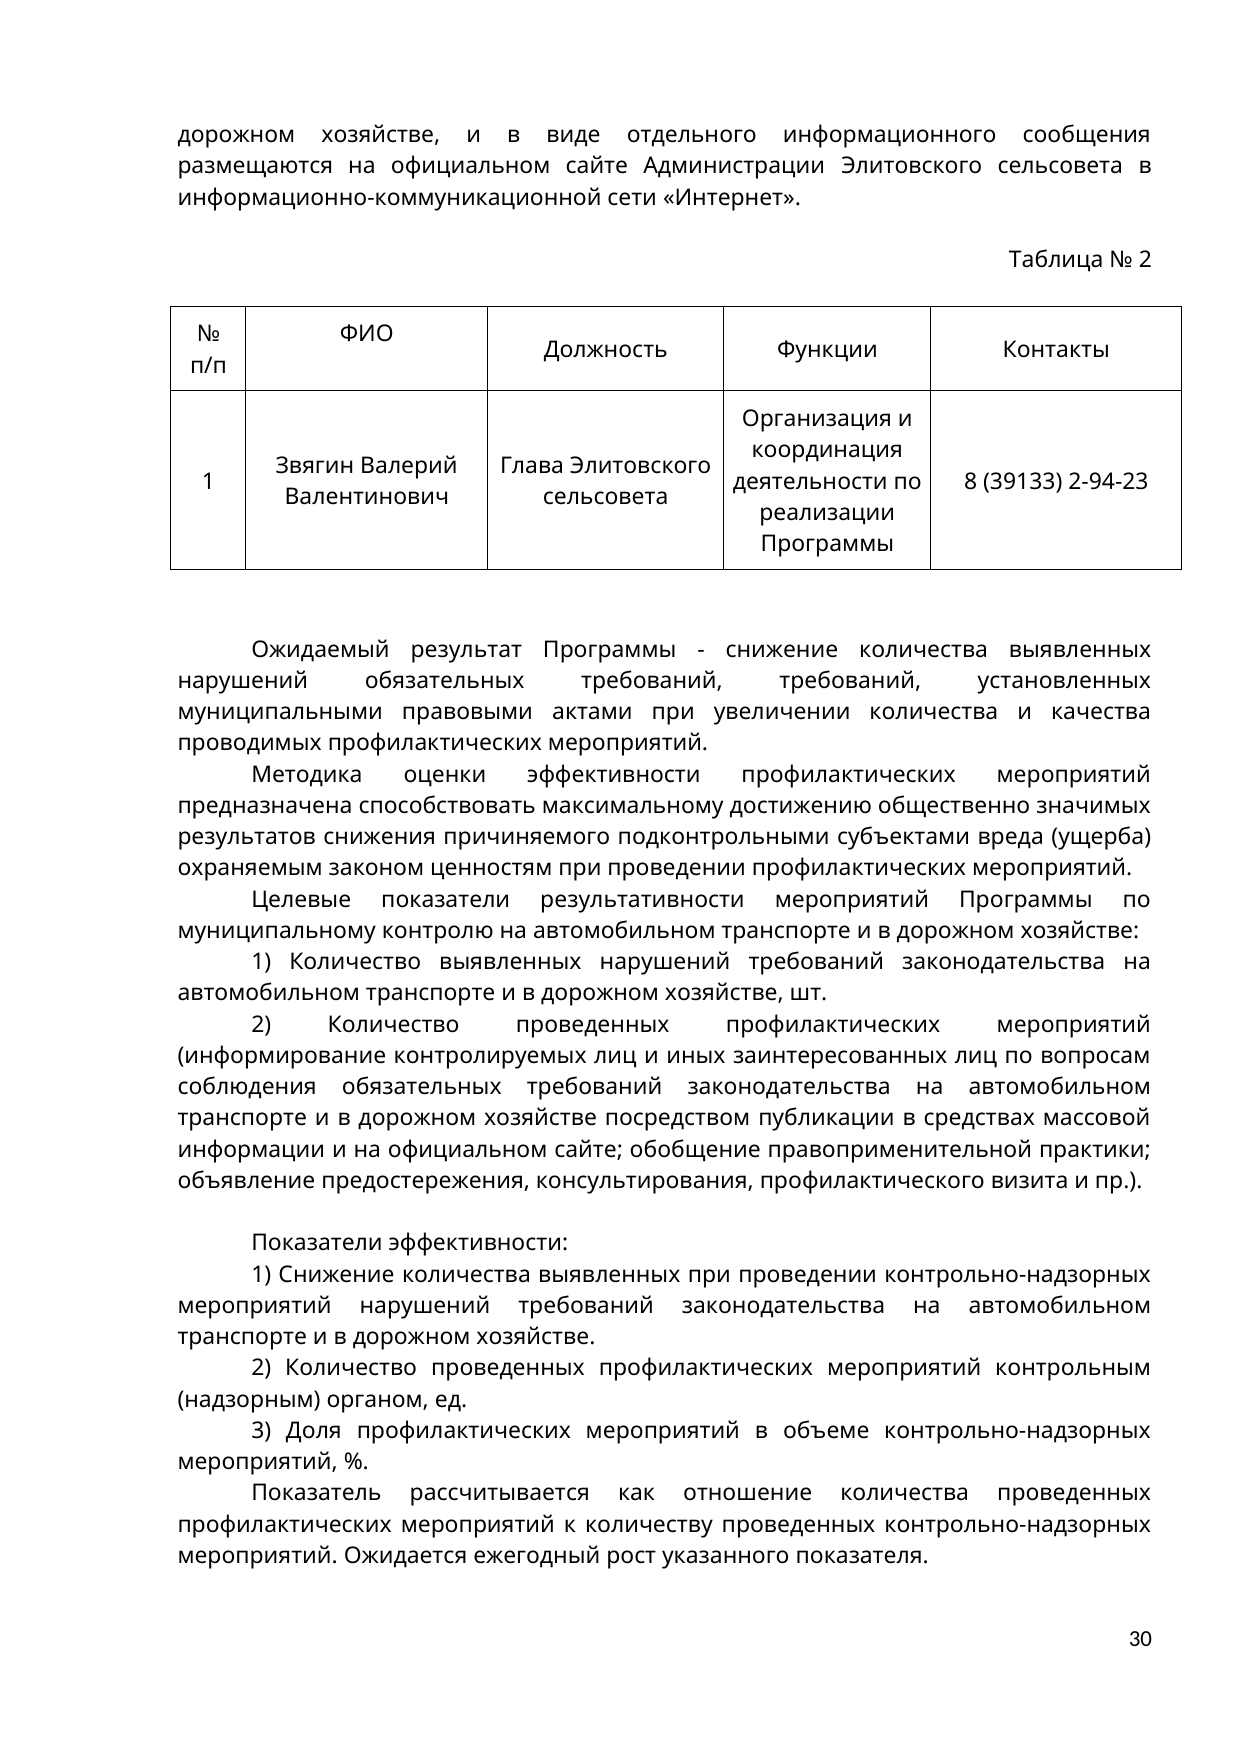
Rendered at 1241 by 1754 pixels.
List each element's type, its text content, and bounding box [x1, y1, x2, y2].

text Таблица № 2 [177, 243, 1152, 274]
table_header Должность [488, 307, 723, 390]
text 1) Снижение количества выявленных при проведении контрольно-надзорных мероприятий нарушений требований законодательства на автомобильном транспорте и в дорожном хозяйстве. [177, 1257, 1152, 1351]
table_header Функции [724, 307, 930, 390]
table_header Контакты [931, 307, 1181, 390]
table_header № п/п [171, 307, 245, 390]
table_cell Организация и координация деятельности по реализации Программы [724, 391, 930, 569]
table_cell Глава Элитовского сельсовета [488, 391, 723, 569]
text Методика оценки эффективности профилактических мероприятий предназначена способствовать максимальному достижению общественно значимых результатов снижения причиняемого подконтрольными субъектами вреда (ущерба) охраняемым законом ценностям при проведении профилактических мероприятий. [177, 757, 1152, 882]
text 3) Доля профилактических мероприятий в объеме контрольно-надзорных мероприятий, %. [177, 1414, 1152, 1476]
table_cell 1 [171, 391, 245, 569]
text 2) Количество проведенных профилактических мероприятий (информирование контролируемых лиц и иных заинтересованных лиц по вопросам соблюдения обязательных требований законодательства на автомобильном транспорте и в дорожном хозяйстве посредством публикации в средствах массовой информации и на официальном сайте; обобщение правоприменительной практики; объявление предостережения, консультирования, профилактического визита и пр.). [177, 1007, 1152, 1195]
text Целевые показатели результативности мероприятий Программы по муниципальному контролю на автомобильном транспорте и в дорожном хозяйстве: [177, 882, 1152, 945]
text Показатели эффективности: [177, 1226, 1152, 1257]
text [177, 118, 1152, 212]
text 2) Количество проведенных профилактических мероприятий контрольным (надзорным) органом, ед. [177, 1351, 1152, 1414]
table_cell Звягин Валерий Валентинович [246, 391, 487, 569]
table_cell 8 (39133) 2-94-23 [931, 391, 1181, 569]
text Показатель рассчитывается как отношение количества проведенных профилактических мероприятий к количеству проведенных контрольно-надзорных мероприятий. Ожидается ежегодный рост указанного показателя. [177, 1476, 1152, 1570]
text Ожидаемый результат Программы - снижение количества выявленных нарушений обязательных требований, требований, установленных муниципальными правовыми актами при увеличении количества и качества проводимых профилактических мероприятий. [177, 632, 1152, 757]
table_header ФИО [246, 307, 487, 390]
text 1) Количество выявленных нарушений требований законодательства на автомобильном транспорте и в дорожном хозяйстве, шт. [177, 945, 1152, 1007]
